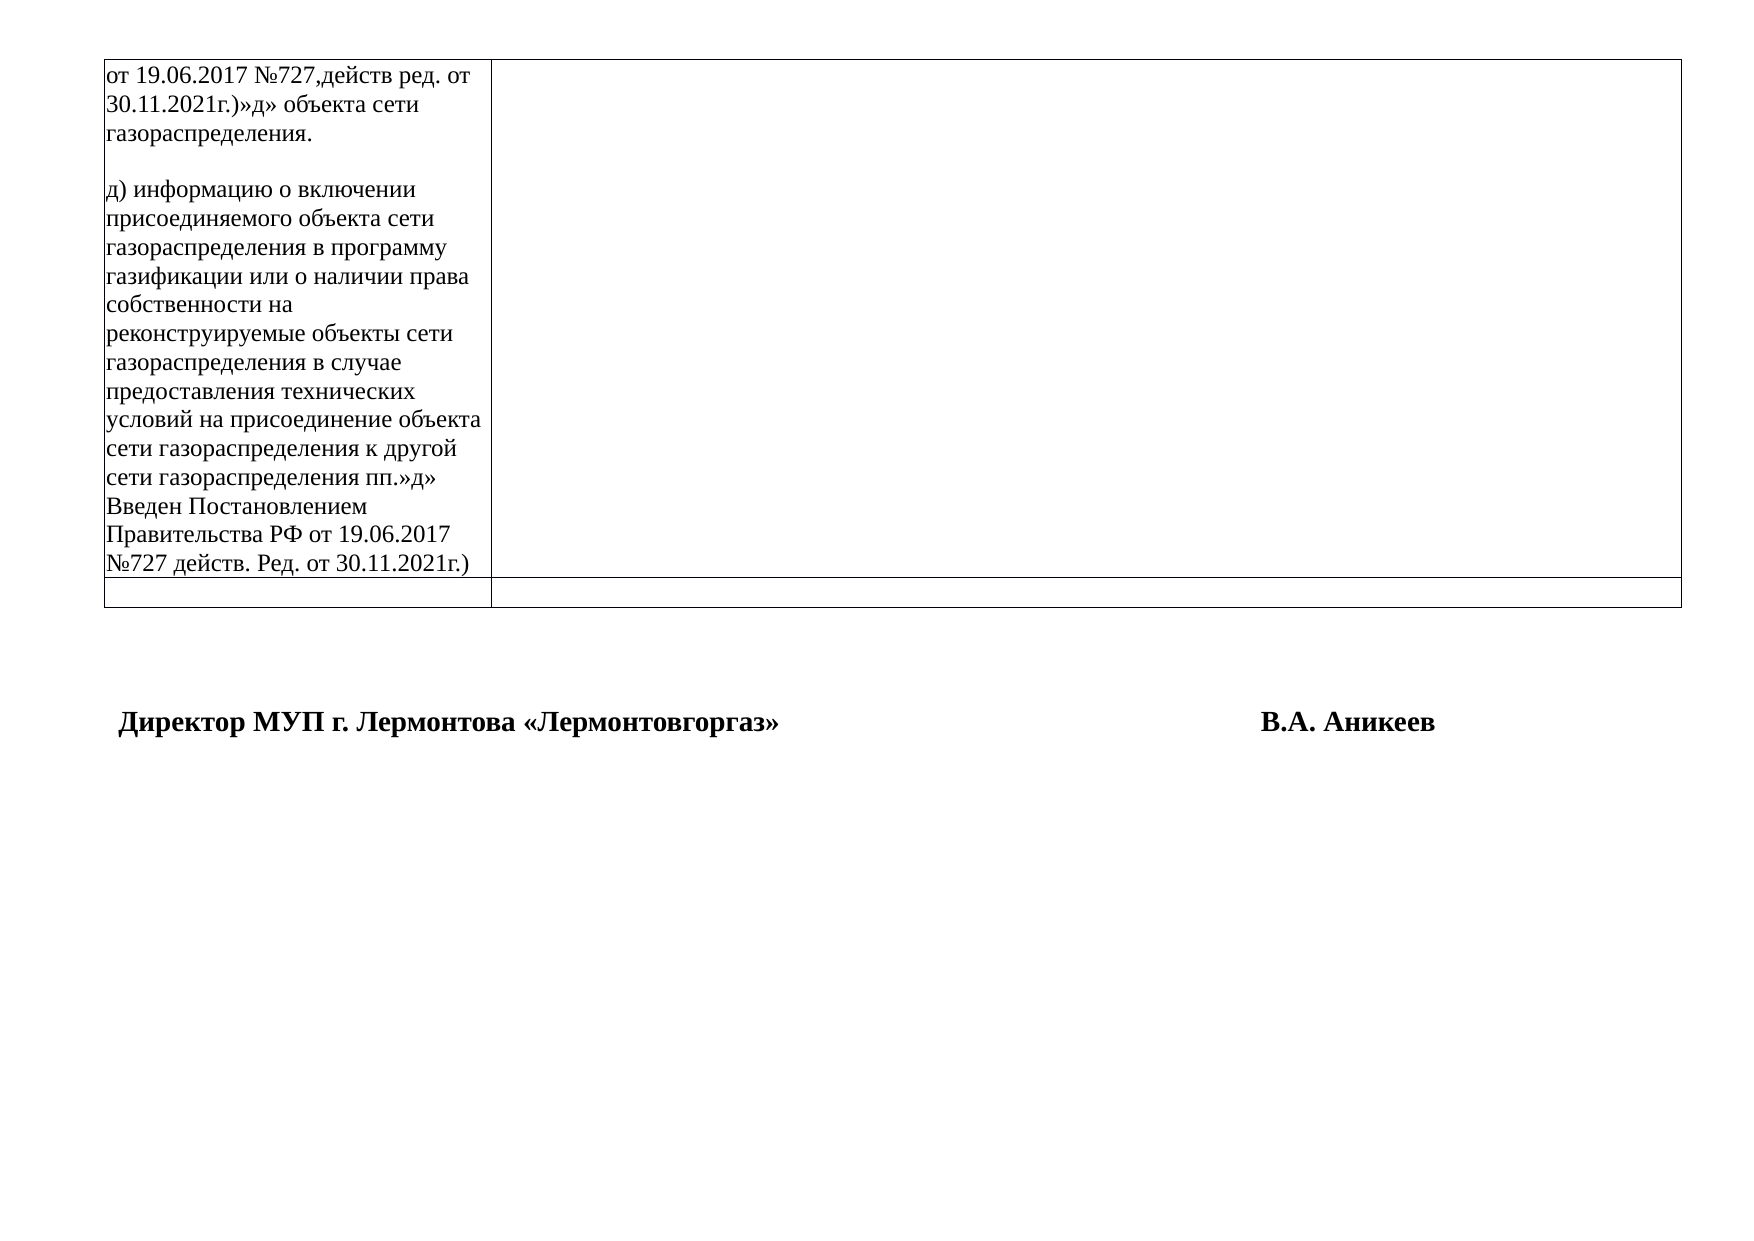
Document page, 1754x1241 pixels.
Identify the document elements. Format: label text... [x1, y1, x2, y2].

table_cell [492, 578, 1681, 607]
table_cell [105, 578, 491, 607]
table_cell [105, 60, 491, 577]
text Директор МУП г. Лермонтова «Лермонтовгоргаз» В.А. Аникеев [118, 704, 1636, 738]
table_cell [492, 60, 1681, 577]
